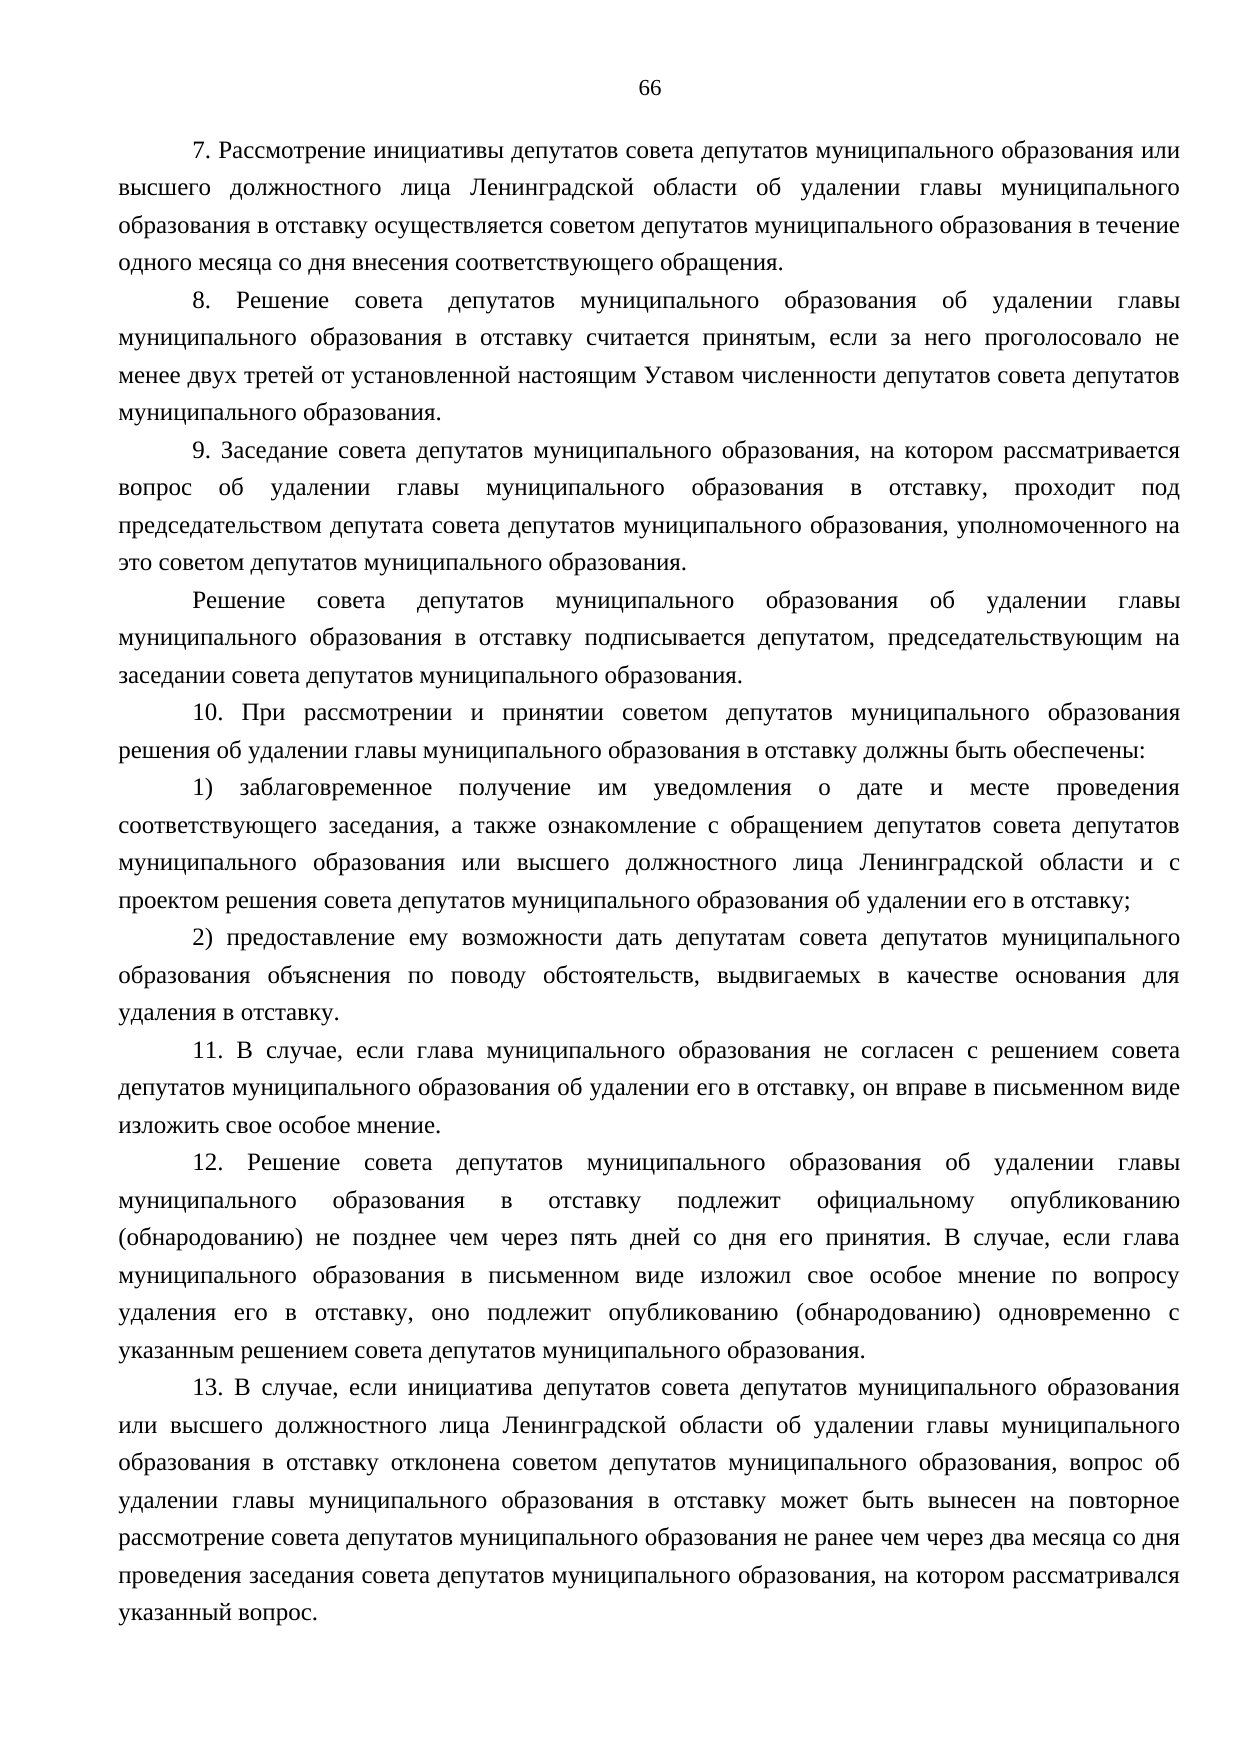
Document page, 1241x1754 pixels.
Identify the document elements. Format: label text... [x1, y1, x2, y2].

text Решение совета депутатов муниципального образования об удалении главы муниципального образования в отставку подписывается депутатом, председательствующим на заседании совета депутатов муниципального образования. [118, 578, 1181, 691]
text 2) предоставление ему возможности дать депутатам совета депутатов муниципального образования объяснения по поводу обстоятельств, выдвигаемых в качестве основания для удаления в отставку. [118, 916, 1181, 1028]
text 7. Рассмотрение инициативы депутатов совета депутатов муниципального образования или высшего должностного лица Ленинградской области об удалении главы муниципального образования в отставку осуществляется советом депутатов муниципального образования в течение одного месяца со дня внесения соответствующего обращения. [118, 128, 1181, 278]
text 13. В случае, если инициатива депутатов совета депутатов муниципального образования или высшего должностного лица Ленинградской области об удалении главы муниципального образования в отставку отклонена советом депутатов муниципального образования, вопрос об удалении главы муниципального образования в отставку может быть вынесен на повторное рассмотрение совета депутатов муниципального образования не ранее чем через два месяца со дня проведения заседания совета депутатов муниципального образования, на котором рассматривался указанный вопрос. [118, 1366, 1181, 1628]
text 1) заблаговременное получение им уведомления о дате и месте проведения соответствующего заседания, а также ознакомление с обращением депутатов совета депутатов муниципального образования или высшего должностного лица Ленинградской области и с проектом решения совета депутатов муниципального образования об удалении его в отставку; [118, 766, 1181, 916]
text 8. Решение совета депутатов муниципального образования об удалении главы муниципального образования в отставку считается принятым, если за него проголосовало не менее двух третей от установленной настоящим Уставом численности депутатов совета депутатов муниципального образования. [118, 278, 1181, 428]
text 10. При рассмотрении и принятии советом депутатов муниципального образования решения об удалении главы муниципального образования в отставку должны быть обеспечены: [118, 691, 1181, 766]
text 12. Решение совета депутатов муниципального образования об удалении главы муниципального образования в отставку подлежит официальному опубликованию (обнародованию) не позднее чем через пять дней со дня его принятия. В случае, если глава муниципального образования в письменном виде изложил свое особое мнение по вопросу удаления его в отставку, оно подлежит опубликованию (обнародованию) одновременно с указанным решением совета депутатов муниципального образования. [118, 1141, 1181, 1366]
text 9. Заседание совета депутатов муниципального образования, на котором рассматривается вопрос об удалении главы муниципального образования в отставку, проходит под председательством депутата совета депутатов муниципального образования, уполномоченного на это советом депутатов муниципального образования. [118, 428, 1181, 578]
text 11. В случае, если глава муниципального образования не согласен с решением совета депутатов муниципального образования об удалении его в отставку, он вправе в письменном виде изложить свое особое мнение. [118, 1028, 1181, 1141]
